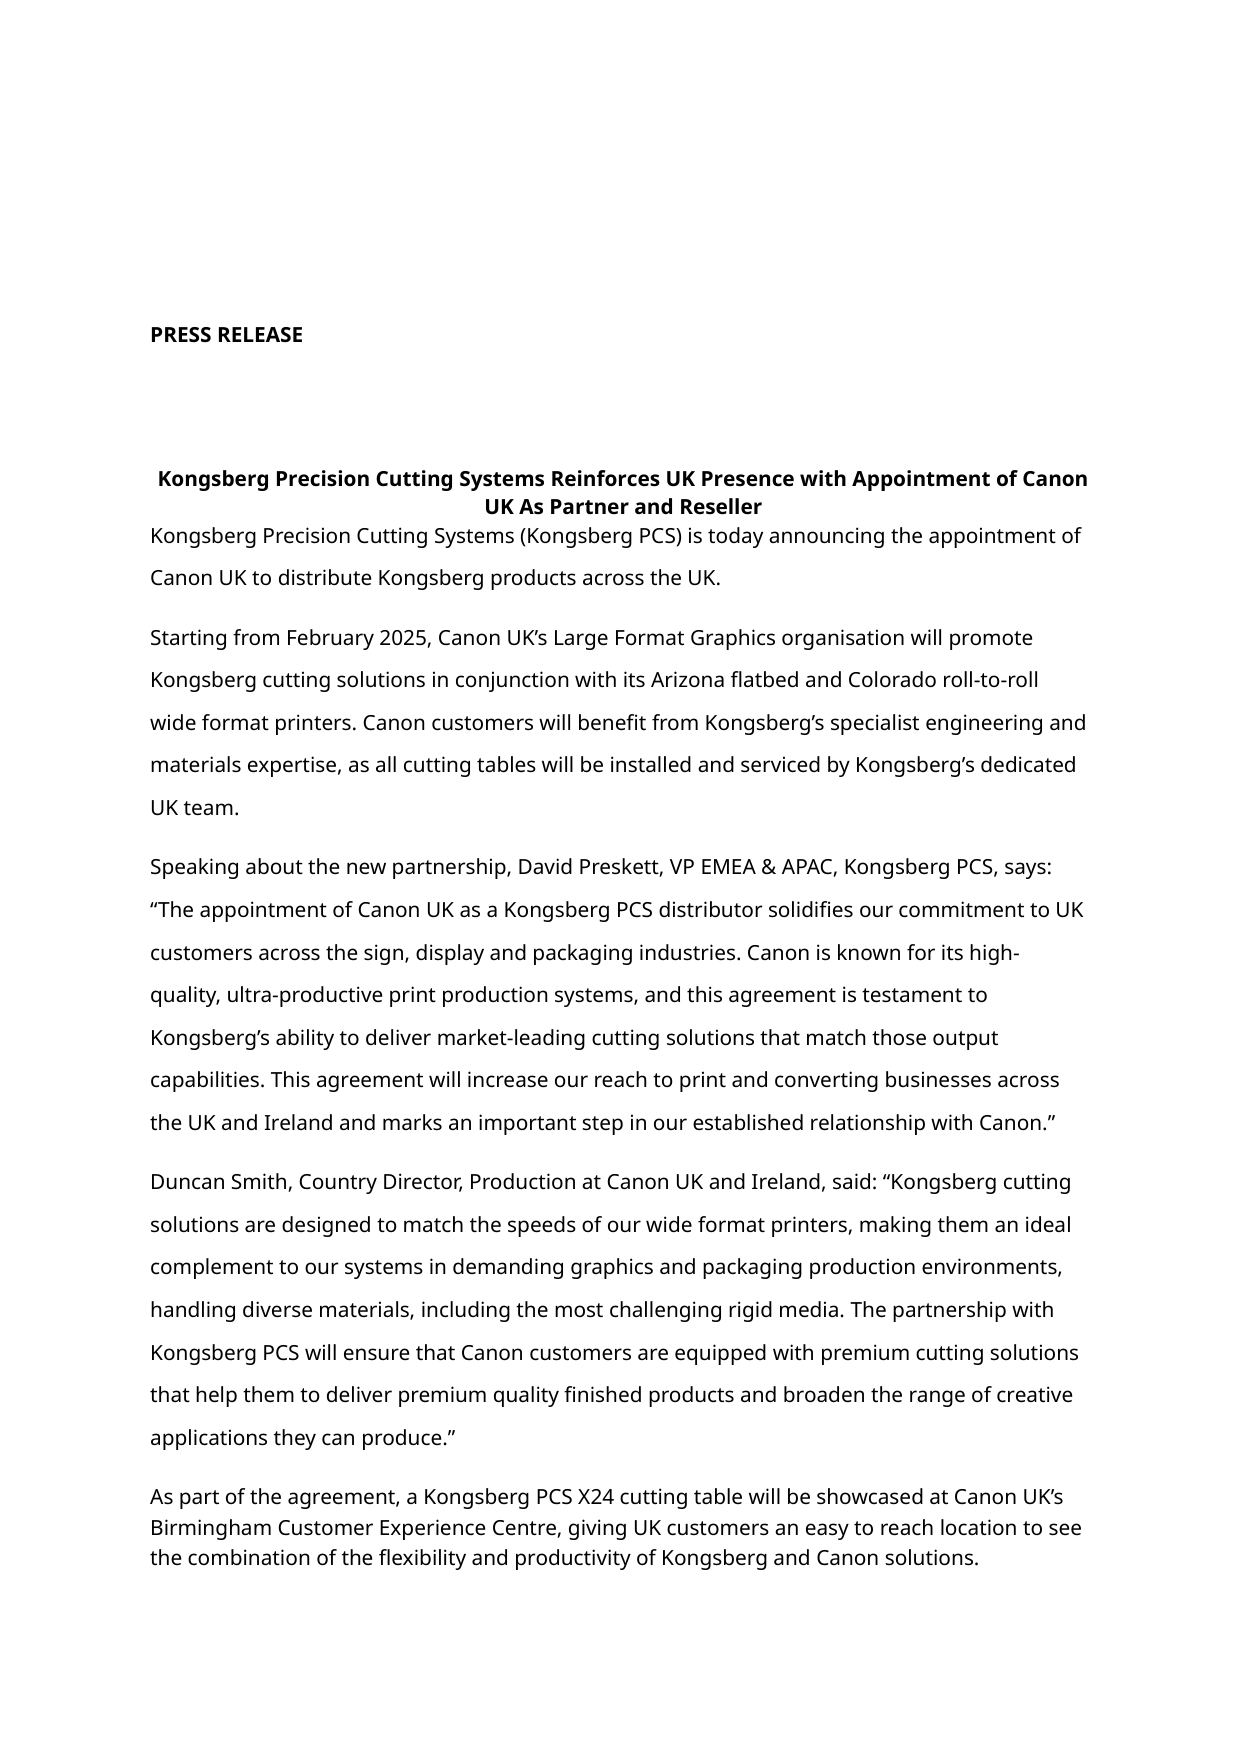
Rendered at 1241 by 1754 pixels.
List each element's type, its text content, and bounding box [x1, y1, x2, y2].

text Kongsberg Precision Cutting Systems (Kongsberg PCS) is today announcing the appointment of Canon UK to distribute Kongsberg products across the UK. [150, 521, 1090, 592]
text Starting from February 2025, Canon UK’s Large Format Graphics organisation will promote Kongsberg cutting solutions in conjunction with its Arizona flatbed and Colorado roll-to-roll wide format printers. Canon customers will benefit from Kongsberg’s specialist engineering and materials expertise, as all cutting tables will be installed and serviced by Kongsberg’s dedicated UK team. [150, 623, 1090, 822]
text As part of the agreement, a Kongsberg PCS X24 cutting table will be showcased at Canon UK’s Birmingham Customer Experience Centre, giving UK customers an easy to reach location to see the combination of the flexibility and productivity of Kongsberg and Canon solutions. [150, 1482, 1090, 1572]
text Duncan Smith, Country Director, Production at Canon UK and Ireland, said: “Kongsberg cutting solutions are designed to match the speeds of our wide format printers, making them an ideal complement to our systems in demanding graphics and packaging production environments, handling diverse materials, including the most challenging rigid media. The partnership with Kongsberg PCS will ensure that Canon customers are equipped with premium cutting solutions that help them to deliver premium quality finished products and broaden the range of creative applications they can produce.” [150, 1167, 1090, 1451]
text Speaking about the new partnership, David Preskett, VP EMEA & APAC, Kongsberg PCS, says: “The appointment of Canon UK as a Kongsberg PCS distributor solidifies our commitment to UK customers across the sign, display and packaging industries. Canon is known for its high-quality, ultra-productive print production systems, and this agreement is testament to Kongsberg’s ability to deliver market-leading cutting solutions that match those output capabilities. This agreement will increase our reach to print and converting businesses across the UK and Ireland and marks an important step in our established relationship with Canon.” [150, 852, 1090, 1136]
text Kongsberg Precision Cutting Systems Reinforces UK Presence with Appointment of Canon UK As Partner and Reseller [150, 464, 1096, 521]
text PRESS RELEASE [150, 320, 1090, 349]
